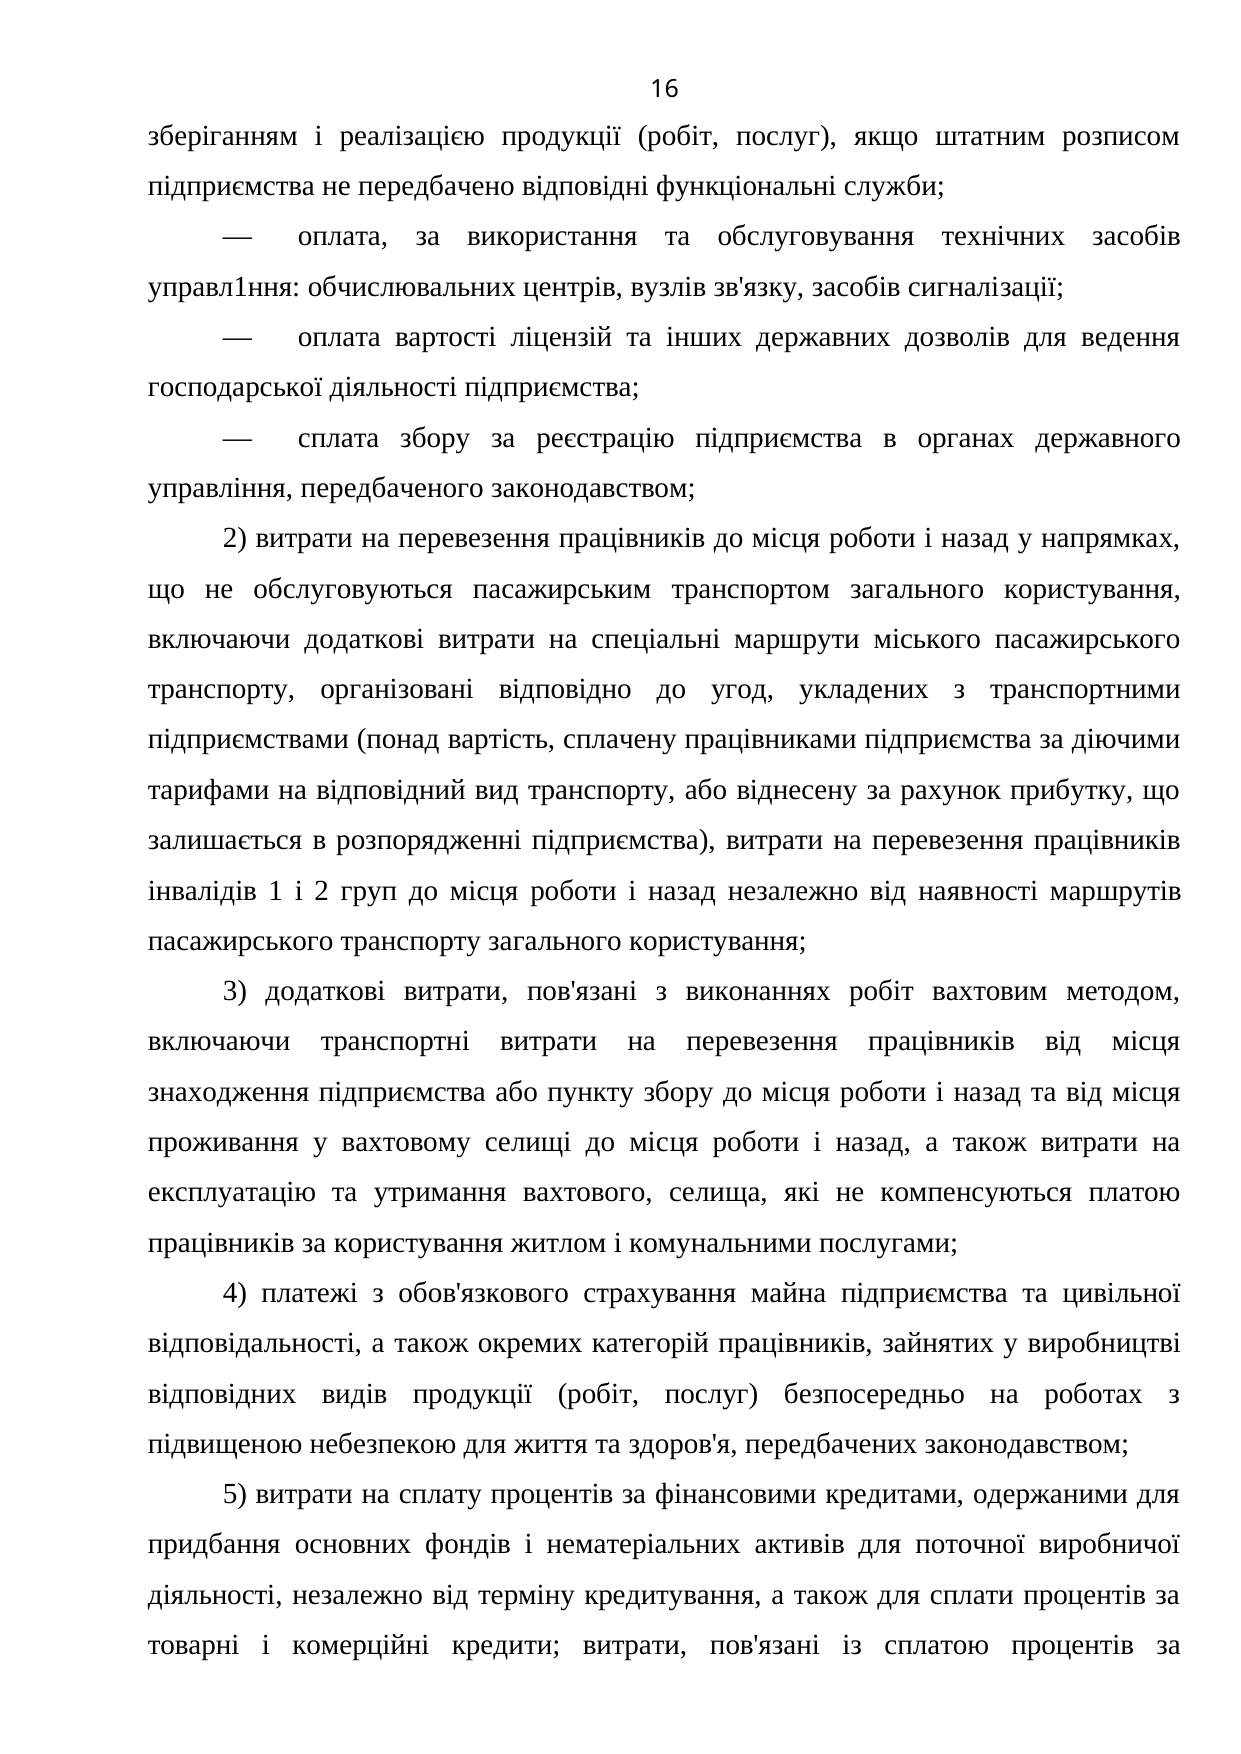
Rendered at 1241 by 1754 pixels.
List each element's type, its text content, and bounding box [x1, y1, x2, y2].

text 3) додаткові витрати, пов'язані з виконаннях робіт вахтовим методом, включаючи транспортні витрати на перевезення працівників від місця знаходження підприємства або пункту збору до місця роботи і назад та від місця проживання у вахтовому селищі до місця роботи і назад, а також витрати на експлуатацію та утримання вахтового, селища, які не компенсуються платою працівників за користування житлом і комунальними послугами; [148, 973, 1181, 1258]
text — сплата збору за реєстрацію підприємства в органах державного управління, передбаченого законодавством; [148, 420, 1181, 504]
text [148, 1477, 1181, 1661]
text — оплата вартості ліцензій та інших державних дозволів для ведення господарської діяльності підприємства; [148, 319, 1181, 403]
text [148, 118, 1181, 202]
text 2) витрати на перевезення працівників до місця роботи і назад у напрямках, що не обслуговуються пасажирським транспортом загального користування, включаючи додаткові витрати на спеціальні маршрути міського пасажирського транспорту, організовані відповідно до угод, укладених з транспортними підприємствами (понад вартість, сплачену працівниками підприємства за діючими тарифами на відповідний вид транспорту, або віднесену за рахунок прибутку, що залишається в розпорядженні підприємства), витрати на перевезення працівників інвалідів 1 і 2 груп до місця роботи і назад незалежно від наявності маршрутів пасажирського транспорту загального користування; [148, 521, 1181, 957]
text — оплата, за використання та обслуговування технічних засобів управл1ння: обчислювальних центрів, вузлів зв'язку, засобів сигналізації; [148, 219, 1181, 303]
text 4) платежі з обов'язкового страхування майна підприємства та цивільної відповідальності, а також окремих категорій працівників, зайнятих у виробництві відповідних видів продукції (робіт, послуг) безпосередньо на роботах з підвищеною небезпекою для життя та здоров'я, передбачених законодавством; [148, 1275, 1181, 1460]
